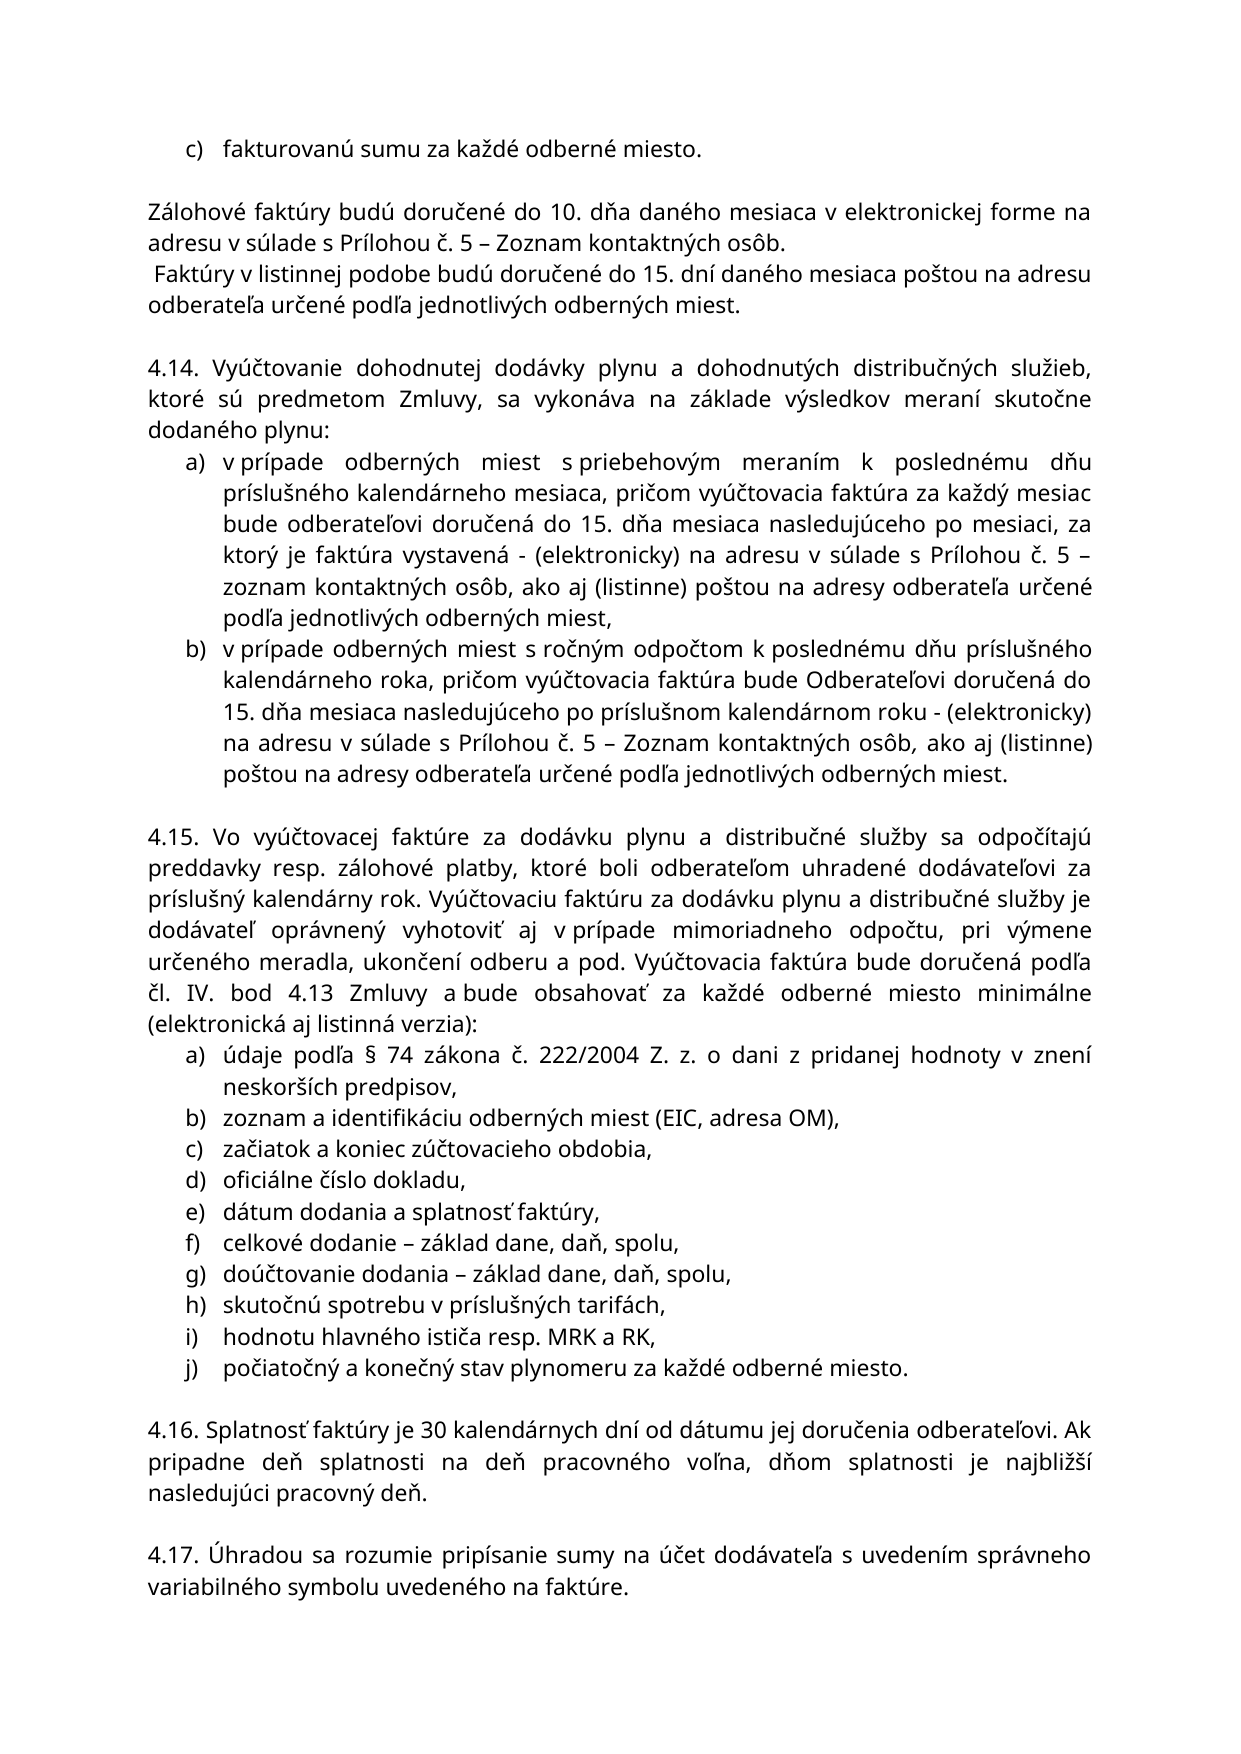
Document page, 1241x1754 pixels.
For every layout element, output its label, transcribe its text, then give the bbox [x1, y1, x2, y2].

list v prípade odberných miest s priebehovým meraním k poslednému dňu príslušného kalendárneho mesiaca, pričom vyúčtovacia faktúra za každý mesiac bude odberateľovi doručená do 15. dňa mesiaca nasledujúceho po mesiaci, za ktorý je faktúra vystavená - (elektronicky) na adresu v súlade s Prílohou č. 5 – zoznam kontaktných osôb, ako aj (listinne) poštou na adresy odberateľa určené podľa jednotlivých odberných miest, [185, 445, 1093, 633]
list údaje podľa § 74 zákona č. 222/2004 Z. z. o dani z pridanej hodnoty v znení neskorších predpisov, [185, 1039, 1093, 1102]
text 4.15. Vo vyúčtovacej faktúre za dodávku plynu a distribučné služby sa odpočítajú preddavky resp. zálohové platby, ktoré boli odberateľom uhradené dodávateľovi za príslušný kalendárny rok. Vyúčtovaciu faktúru za dodávku plynu a distribučné služby je dodávateľ oprávnený vyhotoviť aj v prípade mimoriadneho odpočtu, pri výmene určeného meradla, ukončení odberu a pod. Vyúčtovacia faktúra bude doručená podľa čl. IV. bod 4.13 Zmluvy a bude obsahovať za každé odberné miesto minimálne (elektronická aj listinná verzia): [148, 820, 1093, 1039]
list oficiálne číslo dokladu, [185, 1164, 1093, 1195]
list v prípade odberných miest s ročným odpočtom k poslednému dňu príslušného kalendárneho roka, pričom vyúčtovacia faktúra bude Odberateľovi doručená do 15. dňa mesiaca nasledujúceho po príslušnom kalendárnom roku - (elektronicky) na adresu v súlade s Prílohou č. 5 – Zoznam kontaktných osôb, ako aj (listinne) poštou na adresy odberateľa určené podľa jednotlivých odberných miest. [185, 633, 1093, 789]
list začiatok a koniec zúčtovacieho obdobia, [185, 1133, 1093, 1164]
list celkové dodanie – základ dane, daň, spolu, [185, 1227, 1093, 1258]
text Zálohové faktúry budú doručené do 10. dňa daného mesiaca v elektronickej forme na adresu v súlade s Prílohou č. 5 – Zoznam kontaktných osôb. [148, 195, 1093, 258]
list zoznam a identifikáciu odberných miest (EIC, adresa OM), [185, 1102, 1093, 1133]
list fakturovanú sumu za každé odberné miesto. [185, 133, 1093, 164]
list skutočnú spotrebu v príslušných tarifách, [185, 1289, 1093, 1320]
list dátum dodania a splatnosť faktúry, [185, 1195, 1093, 1227]
text 4.16. Splatnosť faktúry je 30 kalendárnych dní od dátumu jej doručenia odberateľovi. Ak pripadne deň splatnosti na deň pracovného voľna, dňom splatnosti je najbližší nasledujúci pracovný deň. [148, 1414, 1093, 1508]
list doúčtovanie dodania – základ dane, daň, spolu, [185, 1258, 1093, 1289]
text 4.17. Úhradou sa rozumie pripísanie sumy na účet dodávateľa s uvedením správneho variabilného symbolu uvedeného na faktúre. [148, 1539, 1093, 1602]
text Faktúry v listinnej podobe budú doručené do 15. dní daného mesiaca poštou na adresu odberateľa určené podľa jednotlivých odberných miest. [148, 258, 1093, 320]
list hodnotu hlavného ističa resp. MRK a RK, [185, 1320, 1093, 1352]
list počiatočný a konečný stav plynomeru za každé odberné miesto. [185, 1352, 1093, 1383]
text 4.14. Vyúčtovanie dohodnutej dodávky plynu a dohodnutých distribučných služieb, ktoré sú predmetom Zmluvy, sa vykonáva na základe výsledkov meraní skutočne dodaného plynu: [148, 352, 1093, 445]
